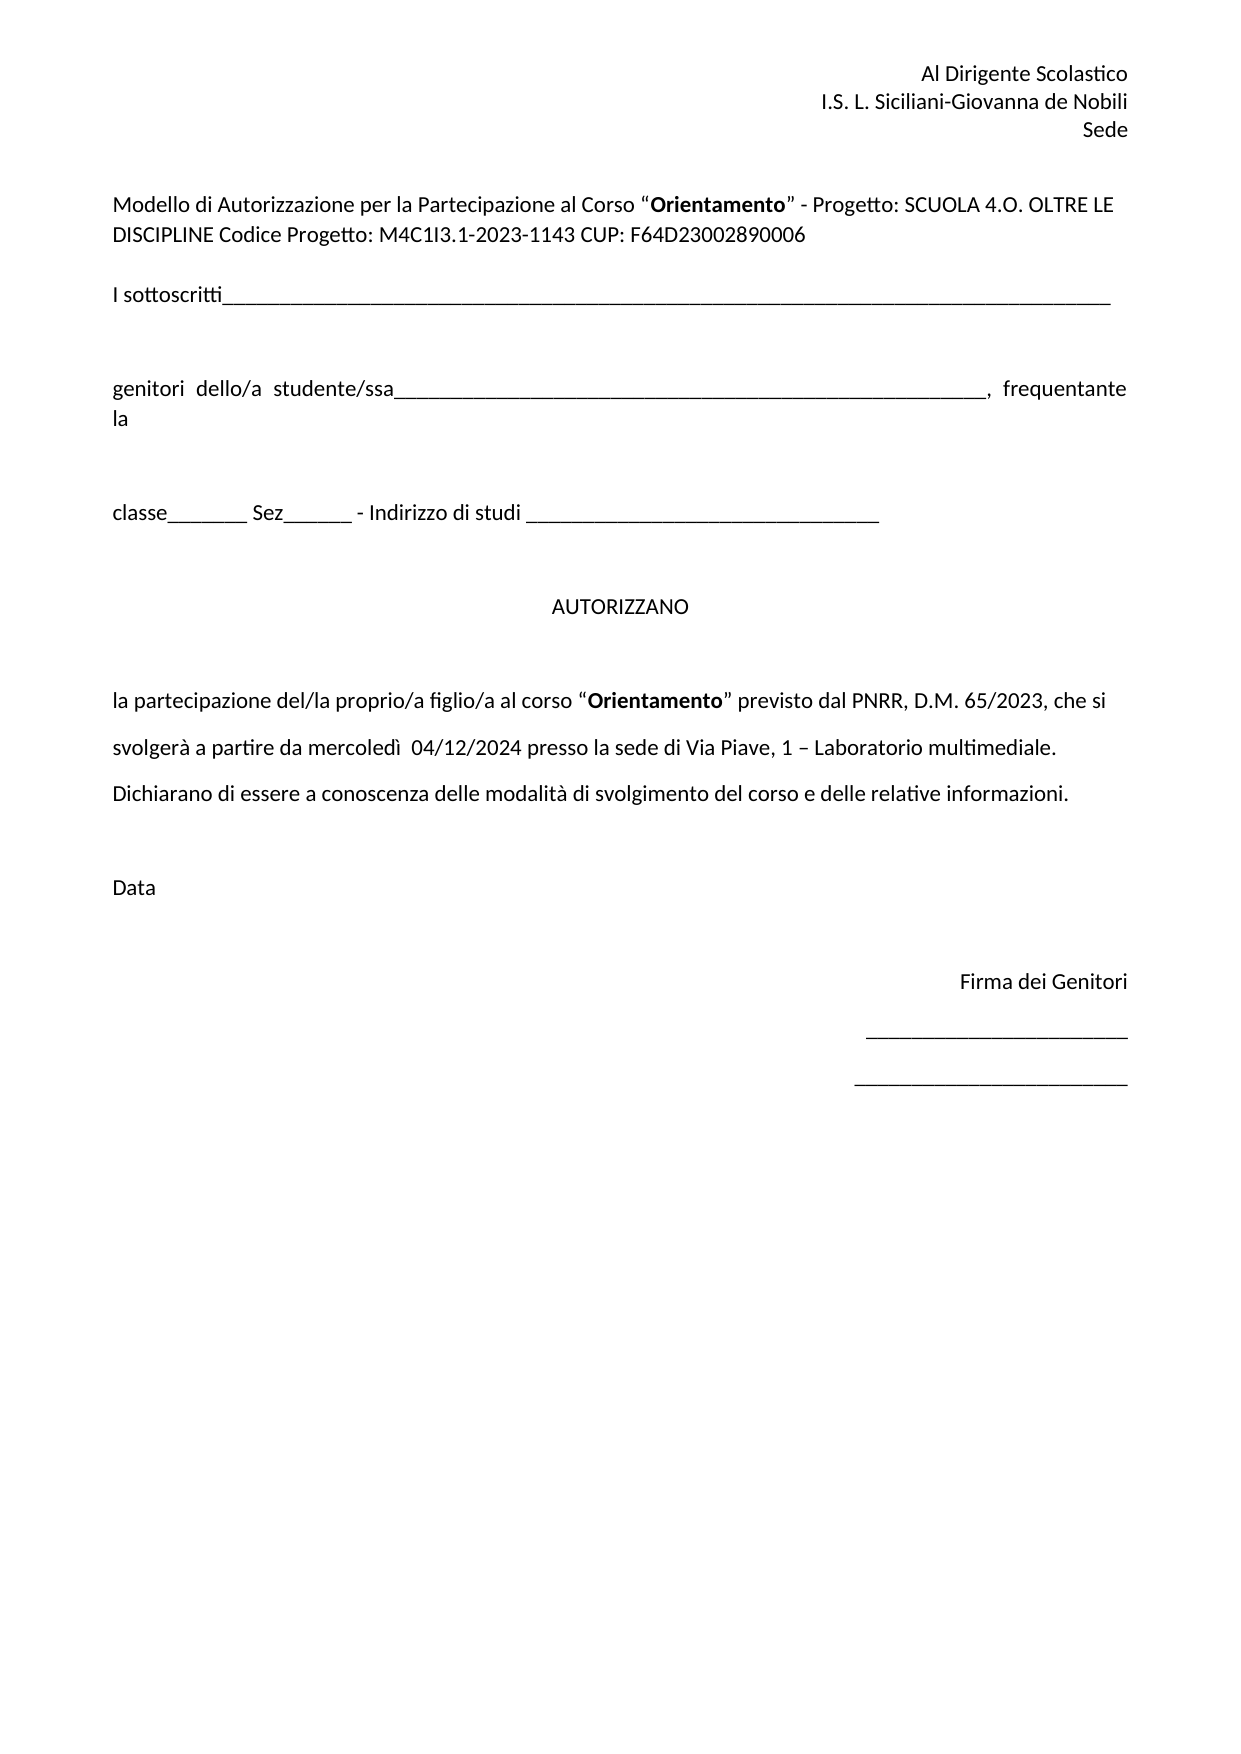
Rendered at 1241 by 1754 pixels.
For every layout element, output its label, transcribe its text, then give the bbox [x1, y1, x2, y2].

text svolgerà a partire da mercoledì 04/12/2024 presso la sede di Via Piave, 1 – Laboratorio multimediale. [112, 733, 1128, 761]
text DISCIPLINE Codice Progetto: M4C1I3.1-2023-1143 CUP: F64D23002890006 [112, 220, 1128, 248]
text Dichiarano di essere a conoscenza delle modalità di svolgimento del corso e delle relative informazioni. [112, 779, 1128, 808]
text I.S. L. Siciliani-Giovanna de Nobili [112, 87, 1128, 115]
text _______________________ [112, 1014, 1128, 1042]
text Data [112, 873, 1128, 901]
text genitori dello/a studente/ssa____________________________________________________, frequentante la [112, 374, 1128, 433]
text ________________________ [112, 1061, 1128, 1089]
text Modello di Autorizzazione per la Partecipazione al Corso “Orientamento” - Progetto: SCUOLA 4.O. OLTRE LE [112, 190, 1128, 218]
text Al Dirigente Scolastico [112, 59, 1128, 87]
text AUTORIZZANO [112, 592, 1128, 620]
text Firma dei Genitori [112, 967, 1128, 995]
text la partecipazione del/la proprio/a figlio/a al corso “Orientamento” previsto dal PNRR, D.M. 65/2023, che si [112, 686, 1128, 714]
text Sede [112, 115, 1128, 143]
text I sottoscritti______________________________________________________________________________ [112, 281, 1128, 309]
text classe_______ Sez______ - Indirizzo di studi _______________________________ [112, 498, 1128, 526]
